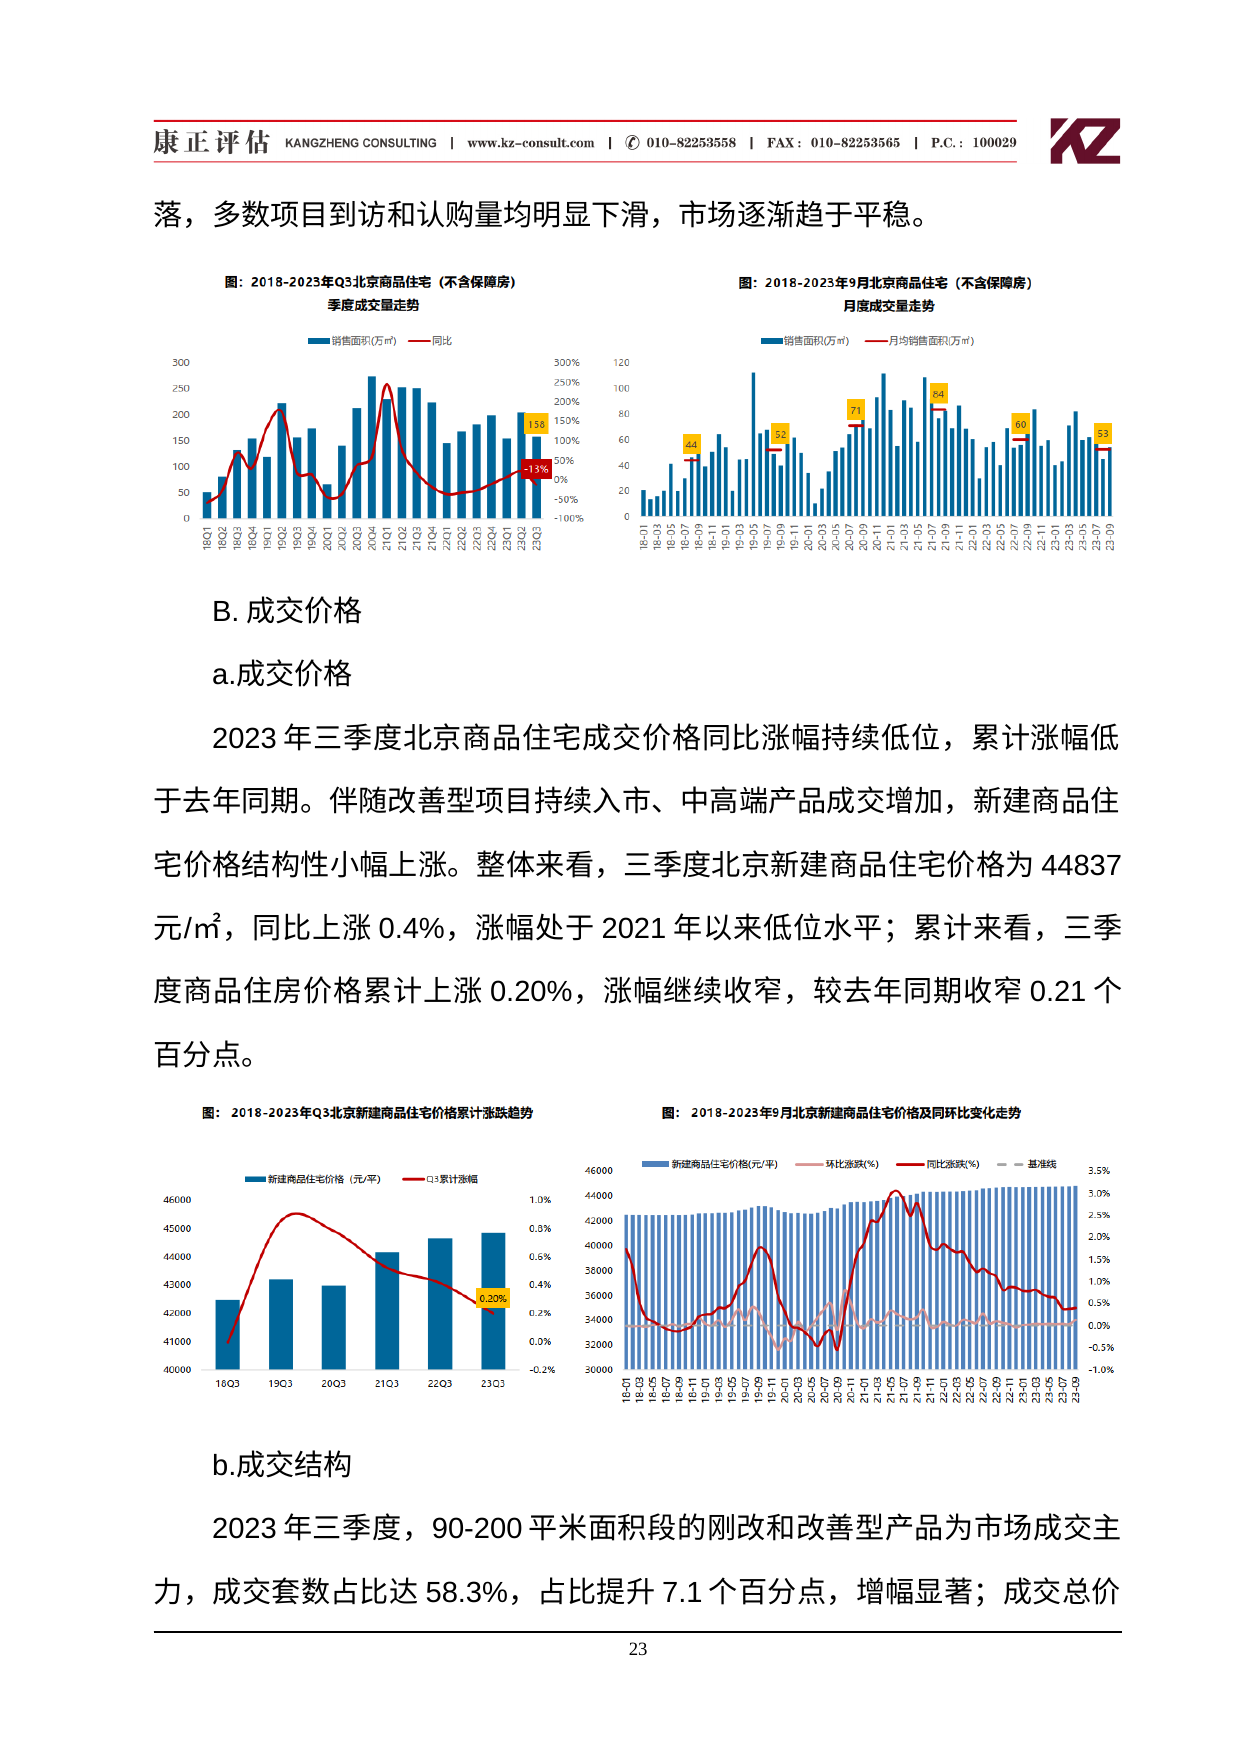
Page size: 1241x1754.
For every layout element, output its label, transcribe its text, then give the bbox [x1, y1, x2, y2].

text B. 成交价格 [153, 587, 1122, 629]
picture [153, 1094, 1123, 1413]
text a.成交价格 [153, 651, 1122, 693]
picture [153, 118, 1121, 164]
text b.成交结构 [153, 1441, 1122, 1483]
text 2023年三季度北京商品住宅成交价格同比涨幅持续低位，累计涨幅低于去年同期。伴随改善型项目持续入市、中高端产品成交增加，新建商品住宅价格结构性小幅上涨。整体来看，三季度北京新建商品住宅价格为44837元/㎡，同比上涨0.4%，涨幅处于2021年以来低位水平；累计来看，三季度商品住房价格累计上涨0.20%，涨幅继续收窄，较去年同期收窄0.21个百分点。 [153, 714, 1122, 1074]
picture [153, 255, 1129, 559]
